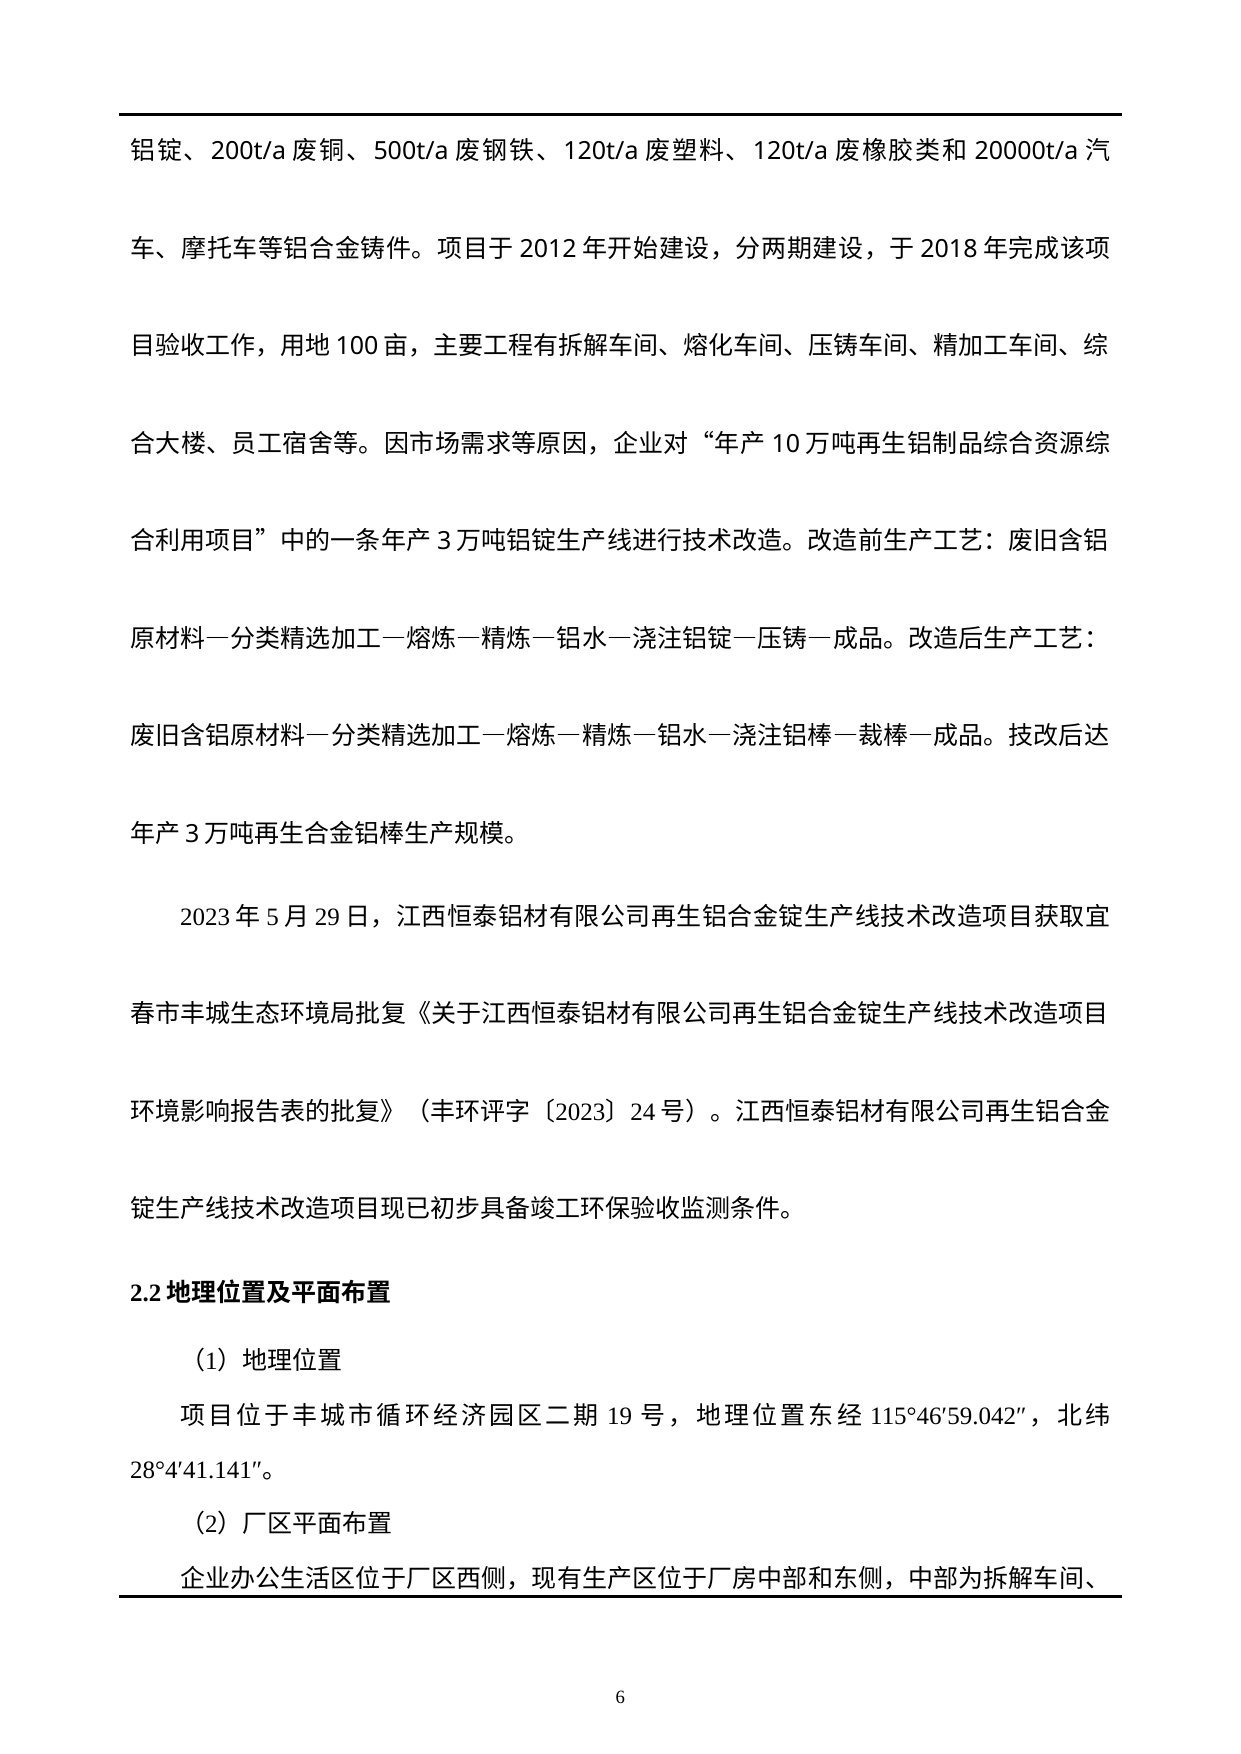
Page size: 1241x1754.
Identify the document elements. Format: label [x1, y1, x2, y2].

table_header [119, 116, 1122, 1594]
